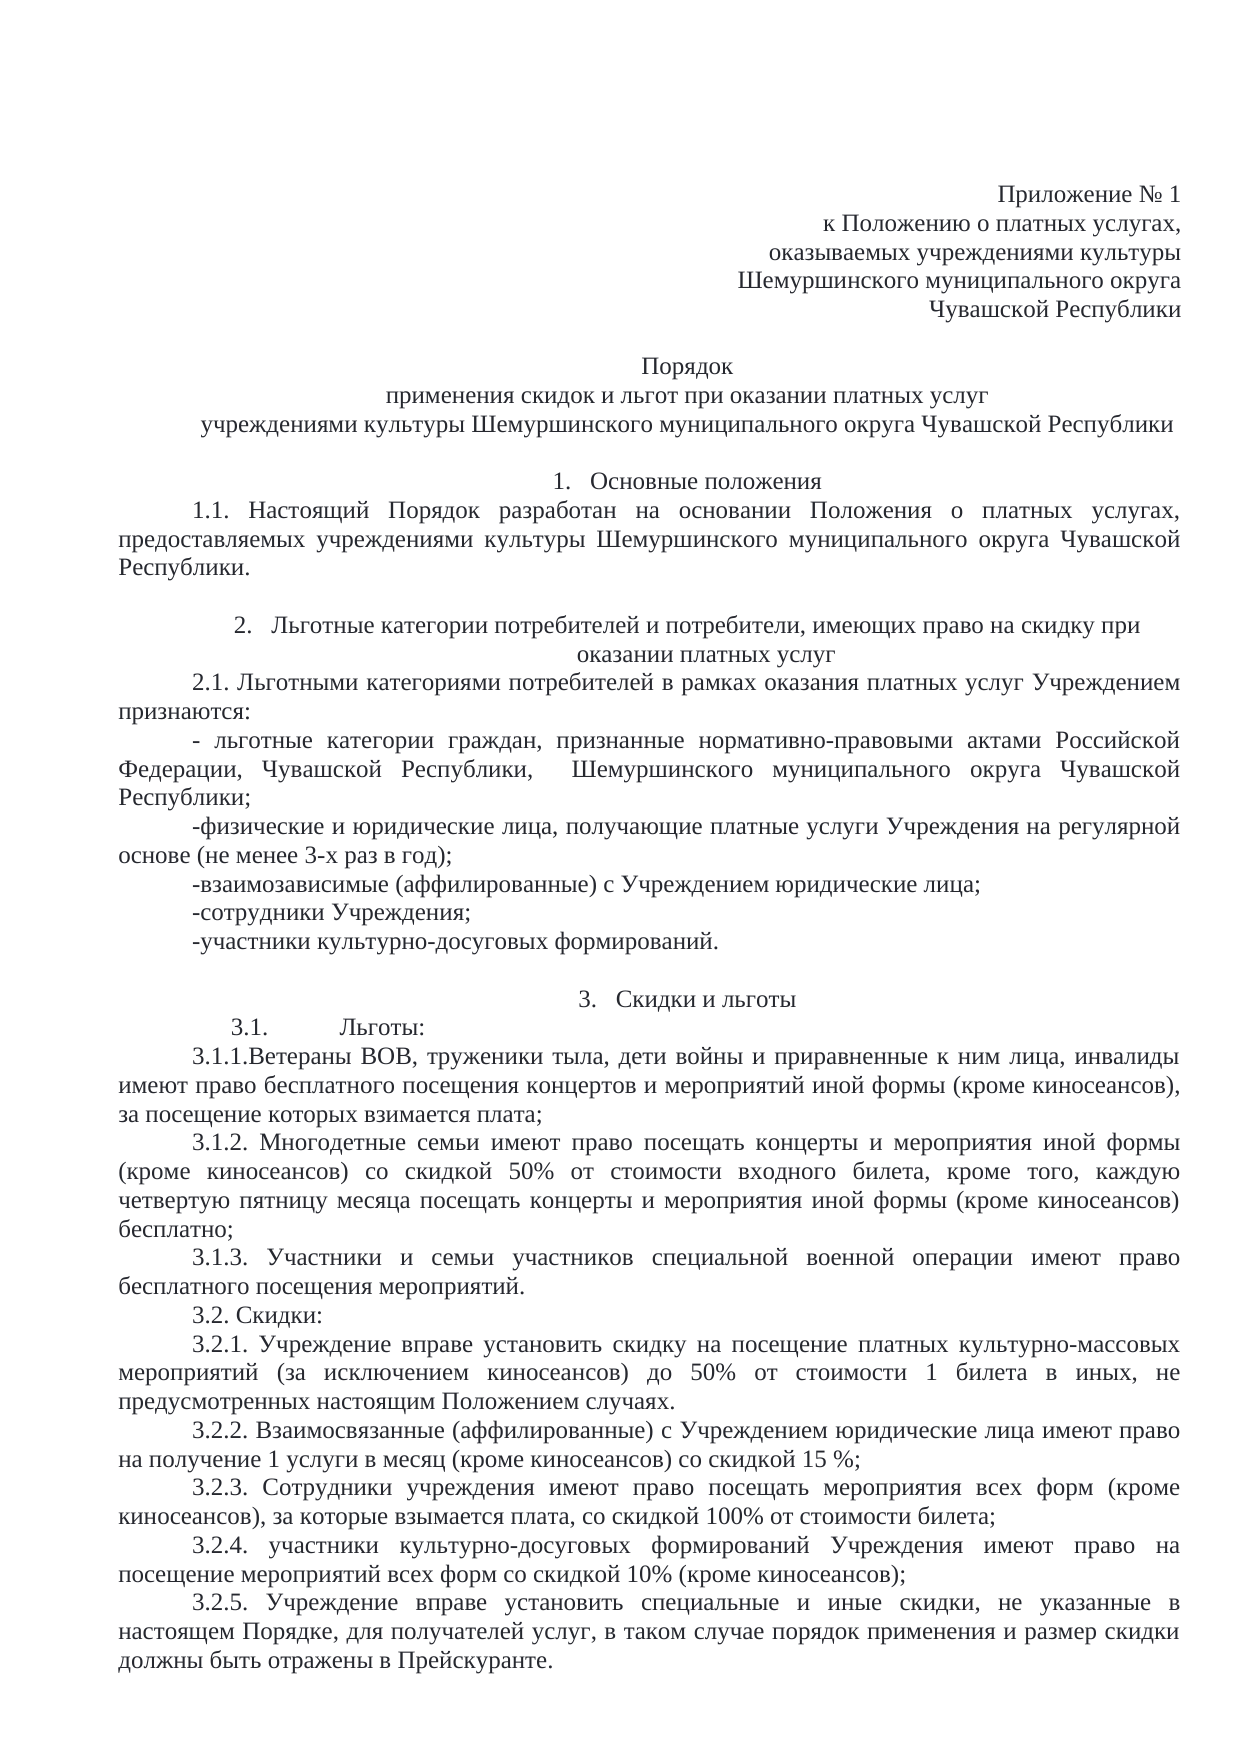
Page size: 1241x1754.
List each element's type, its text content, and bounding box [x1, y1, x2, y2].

text 3.1.3. Участники и семьи участников специальной военной операции имеют право бесплатного посещения мероприятий. [118, 1242, 1181, 1300]
text Приложение № 1 к Положению о платных услугах, [118, 179, 1181, 237]
text 3.2.3. Сотрудники учреждения имеют право посещать мероприятия всех форм (кроме киносеансов), за которые взымается плата, со скидкой 100% от стоимости билета; [118, 1472, 1181, 1530]
list Льготы: [231, 1012, 1181, 1041]
text применения скидок и льгот при оказании платных услуг [118, 380, 1181, 409]
text 3.2.4. участники культурно-досуговых формирований Учреждения имеют право на посещение мероприятий всех форм со скидкой 10% (кроме киносеансов); [118, 1530, 1181, 1587]
text 1.1. Настоящий Порядок разработан на основании Положения о платных услугах, предоставляемых учреждениями культуры Шемуршинского муниципального округа Чувашской Республики. [118, 495, 1181, 581]
text 3.1.1.Ветераны ВОВ, труженики тыла, дети войны и приравненные к ним лица, инвалиды имеют право бесплатного посещения концертов и мероприятий иной формы (кроме киносеансов), за посещение которых взимается плата; [118, 1041, 1181, 1127]
text оказываемых учреждениями культуры [118, 237, 1181, 266]
text Порядок [118, 351, 1181, 380]
text -участники культурно-досуговых формирований. [118, 926, 1181, 955]
text 3.2. Скидки: [118, 1300, 1181, 1329]
text 3.2.1. Учреждение вправе установить скидку на посещение платных культурно-массовых мероприятий (за исключением киносеансов) до 50% от стоимости 1 билета в иных, не предусмотренных настоящим Положением случаях. [118, 1329, 1181, 1415]
text - льготные категории граждан, признанные нормативно-правовыми актами Российской Федерации, Чувашской Республики, Шемуршинского муниципального округа Чувашской Республики; [118, 725, 1181, 811]
list Льготные категории потребителей и потребители, имеющих право на скидку при оказании платных услуг [193, 610, 1181, 667]
text 3.2.5. Учреждение вправе установить специальные и иные скидки, не указанные в настоящем Порядке, для получателей услуг, в таком случае порядок применения и размер скидки должны быть отражены в Прейскуранте. [118, 1587, 1181, 1674]
text 3.1.2. Многодетные семьи имеют право посещать концерты и мероприятия иной формы (кроме киносеансов) со скидкой 50% от стоимости входного билета, кроме того, каждую четвертую пятницу месяца посещать концерты и мероприятия иной формы (кроме киносеансов) бесплатно; [118, 1127, 1181, 1242]
list Основные положения [193, 466, 1181, 495]
text -физические и юридические лица, получающие платные услуги Учреждения на регулярной основе (не менее 3-х раз в год); [118, 811, 1181, 869]
list Скидки и льготы [193, 984, 1181, 1012]
text 3.2.2. Взаимосвязанные (аффилированные) с Учреждением юридические лица имеют право на получение 1 услуги в месяц (кроме киносеансов) со скидкой 15 %; [118, 1415, 1181, 1472]
text учреждениями культуры Шемуршинского муниципального округа Чувашской Республики [118, 409, 1181, 437]
text -сотрудники Учреждения; [118, 897, 1181, 926]
text -взаимозависимые (аффилированные) с Учреждением юридические лица; [118, 869, 1181, 897]
text Чувашской Республики [118, 294, 1181, 323]
text Шемуршинского муниципального округа [118, 266, 1181, 294]
text 2.1. Льготными категориями потребителей в рамках оказания платных услуг Учреждением признаются: [118, 667, 1181, 725]
